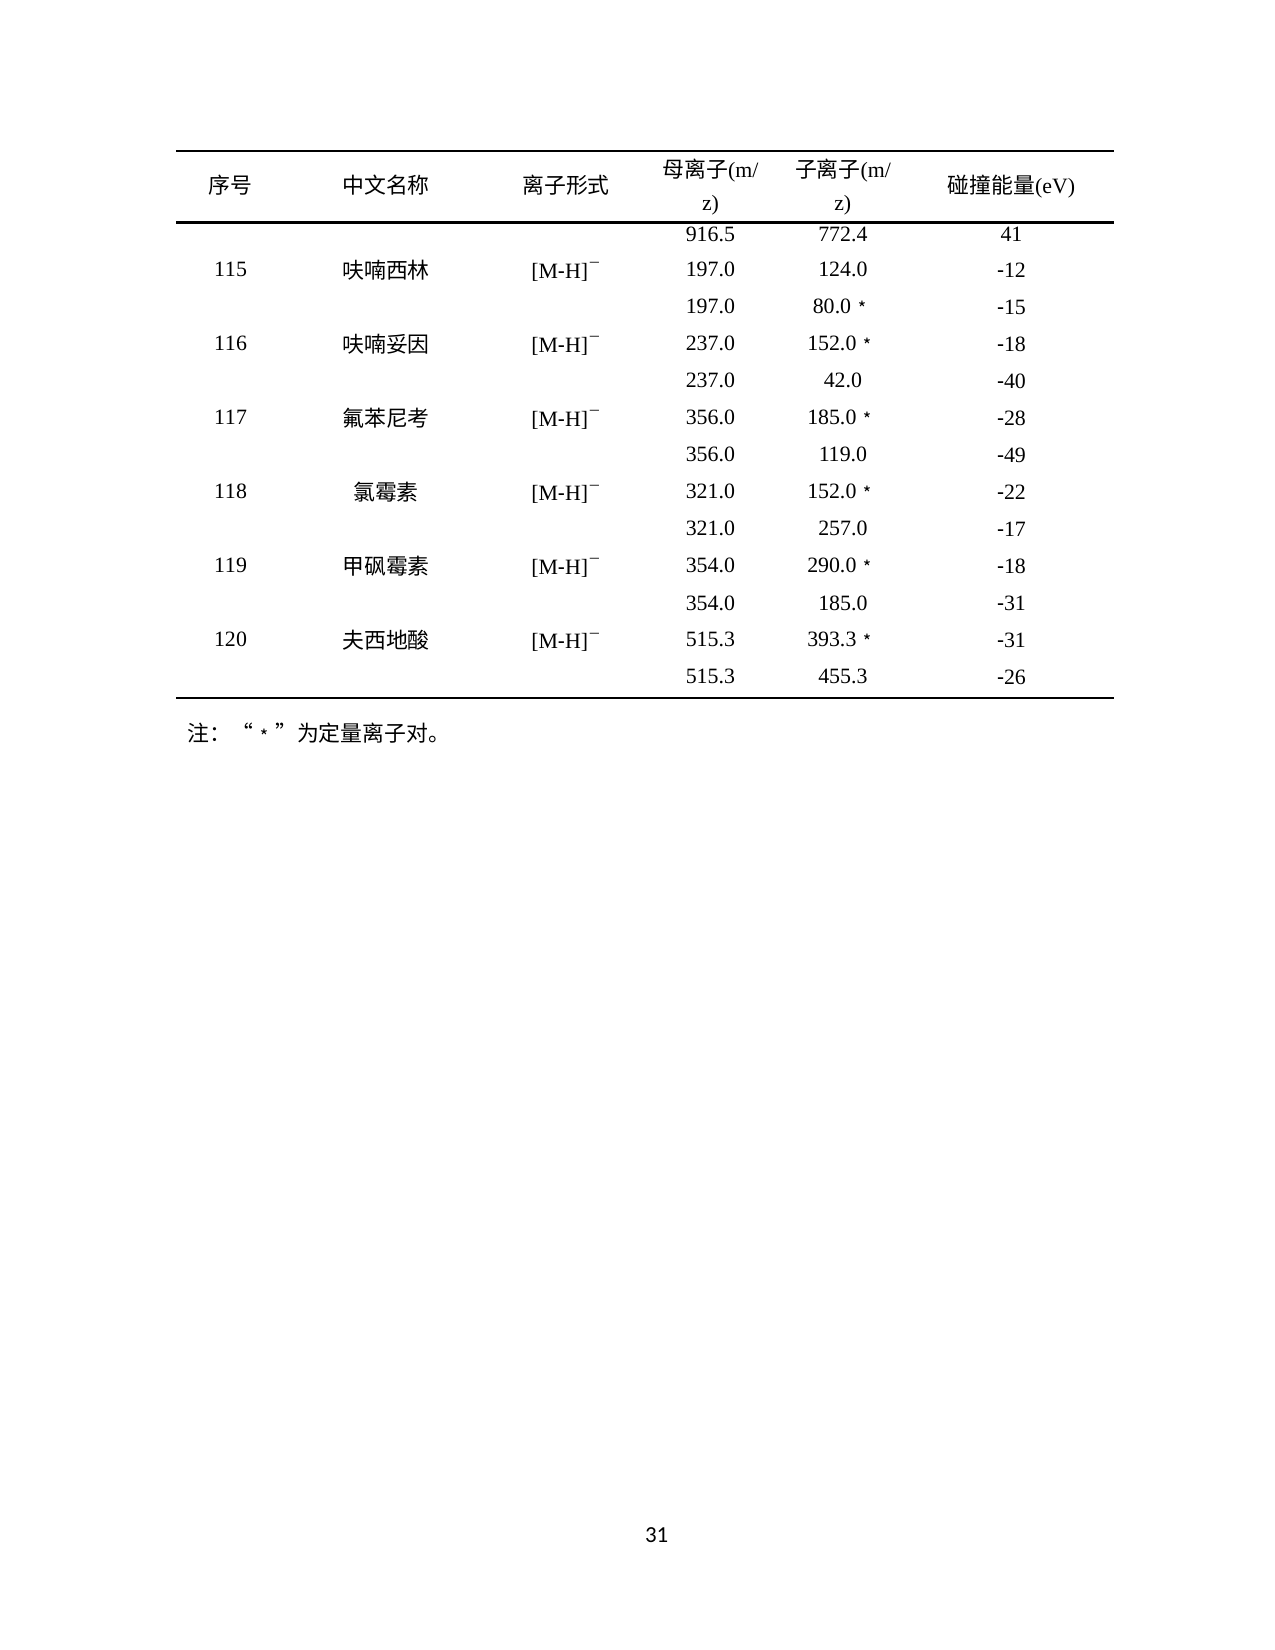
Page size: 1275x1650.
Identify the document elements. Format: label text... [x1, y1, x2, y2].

text 注：“﹡”为定量离子对。 [187, 716, 1125, 748]
table_header 中文名称 [284, 152, 487, 221]
table_header 母离子(m/z) [644, 152, 776, 221]
table_header 离子形式 [487, 152, 644, 221]
table_header 碰撞能量(eV) [909, 152, 1114, 221]
table_header 子离子(m/z) [776, 152, 909, 221]
table_header 序号 [176, 152, 284, 221]
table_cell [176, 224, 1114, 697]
